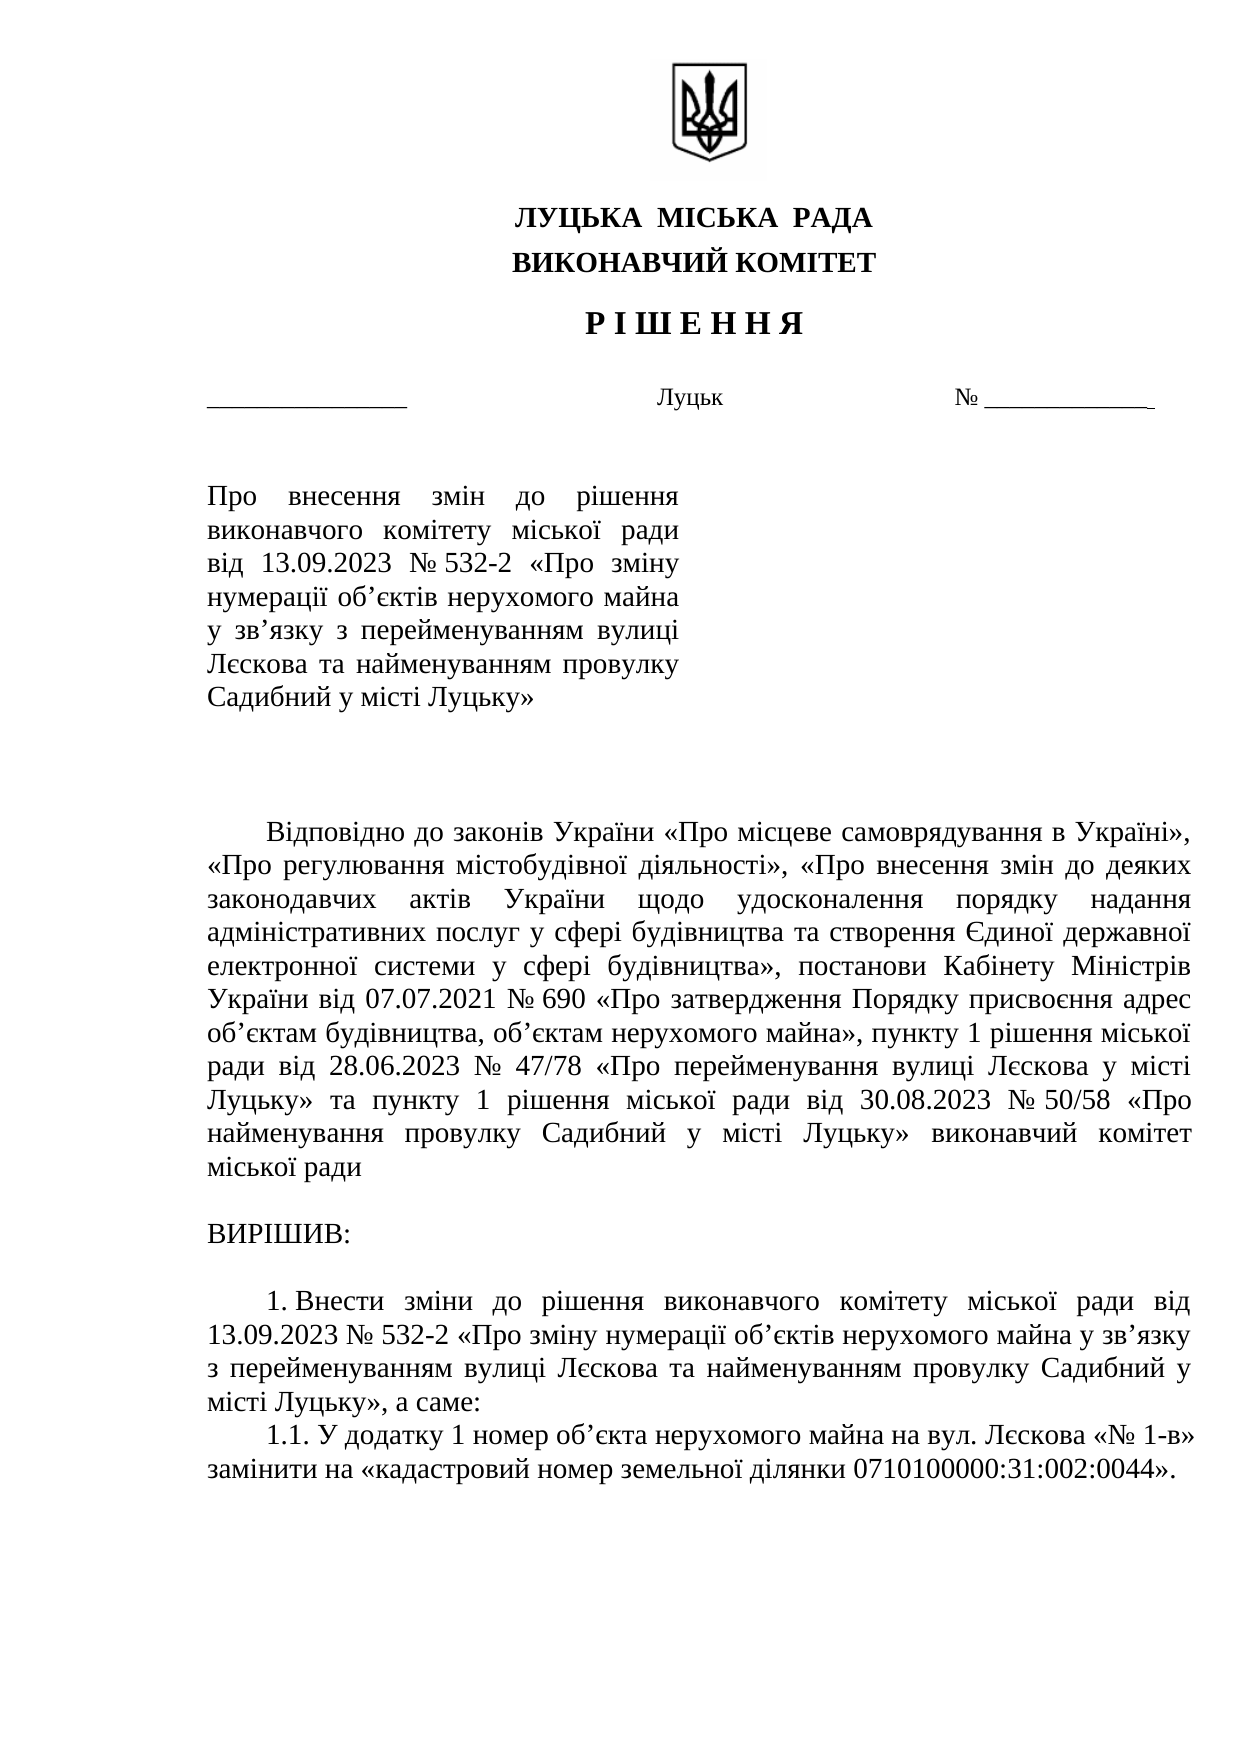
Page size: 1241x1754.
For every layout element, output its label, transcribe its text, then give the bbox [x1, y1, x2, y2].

text ВИРІШИВ: [207, 1216, 1192, 1250]
text 1. Внести зміни до рішення виконавчого комітету міської ради від 13.09.2023 № 532-2 «Про зміну нумерації об’єктів нерухомого майна у зв’язку з перейменуванням вулиці Лєскова та найменуванням провулку Садибний у місті Луцьку», а саме: [207, 1283, 1192, 1417]
subtitle ВИКОНАВЧИЙ КОМІТЕТ [207, 246, 1181, 279]
subtitle Р І Ш Е Н Н Я [207, 303, 1181, 342]
text Про внесення змін до рішення виконавчого комітету міської ради від 13.09.2023 № 532-2 «Про зміну нумерації об’єктів нерухомого майна у зв’язку з перейменуванням вулиці Лєскова та найменуванням провулку Садибний у місті Луцьку» [207, 478, 679, 713]
text 1.1. У додатку 1 номер об’єкта нерухомого майна на вул. Лєскова «№ 1-в» замінити на «кадастровий номер земельної ділянки 0710100000:31:002:0044». [207, 1417, 1196, 1484]
subtitle ЛУЦЬКА МІСЬКА РАДА [207, 200, 1181, 234]
text Відповідно до законів України «Про місцеве самоврядування в Україні», «Про регулювання містобудівної діяльності», «Про внесення змін до деяких законодавчих актів України щодо удосконалення порядку надання адміністративних послуг у сфері будівництва та створення Єдиної державної електронної системи у сфері будівництва», постанови Кабінету Міністрів України від 07.07.2021 № 690 «Про затвердження Порядку присвоєння адрес об’єктам будівництва, об’єктам нерухомого майна», пункту 1 рішення міської ради від 28.06.2023 № 47/78 «Про перейменування вулиці Лєскова у місті Луцьку» та пункту 1 рішення міської ради від 30.08.2023 № 50/58 «Про найменування провулку Садибний у місті Луцьку» виконавчий комітет міської ради [207, 814, 1192, 1183]
text ________________ Луцьк № _____________ [207, 382, 1181, 411]
